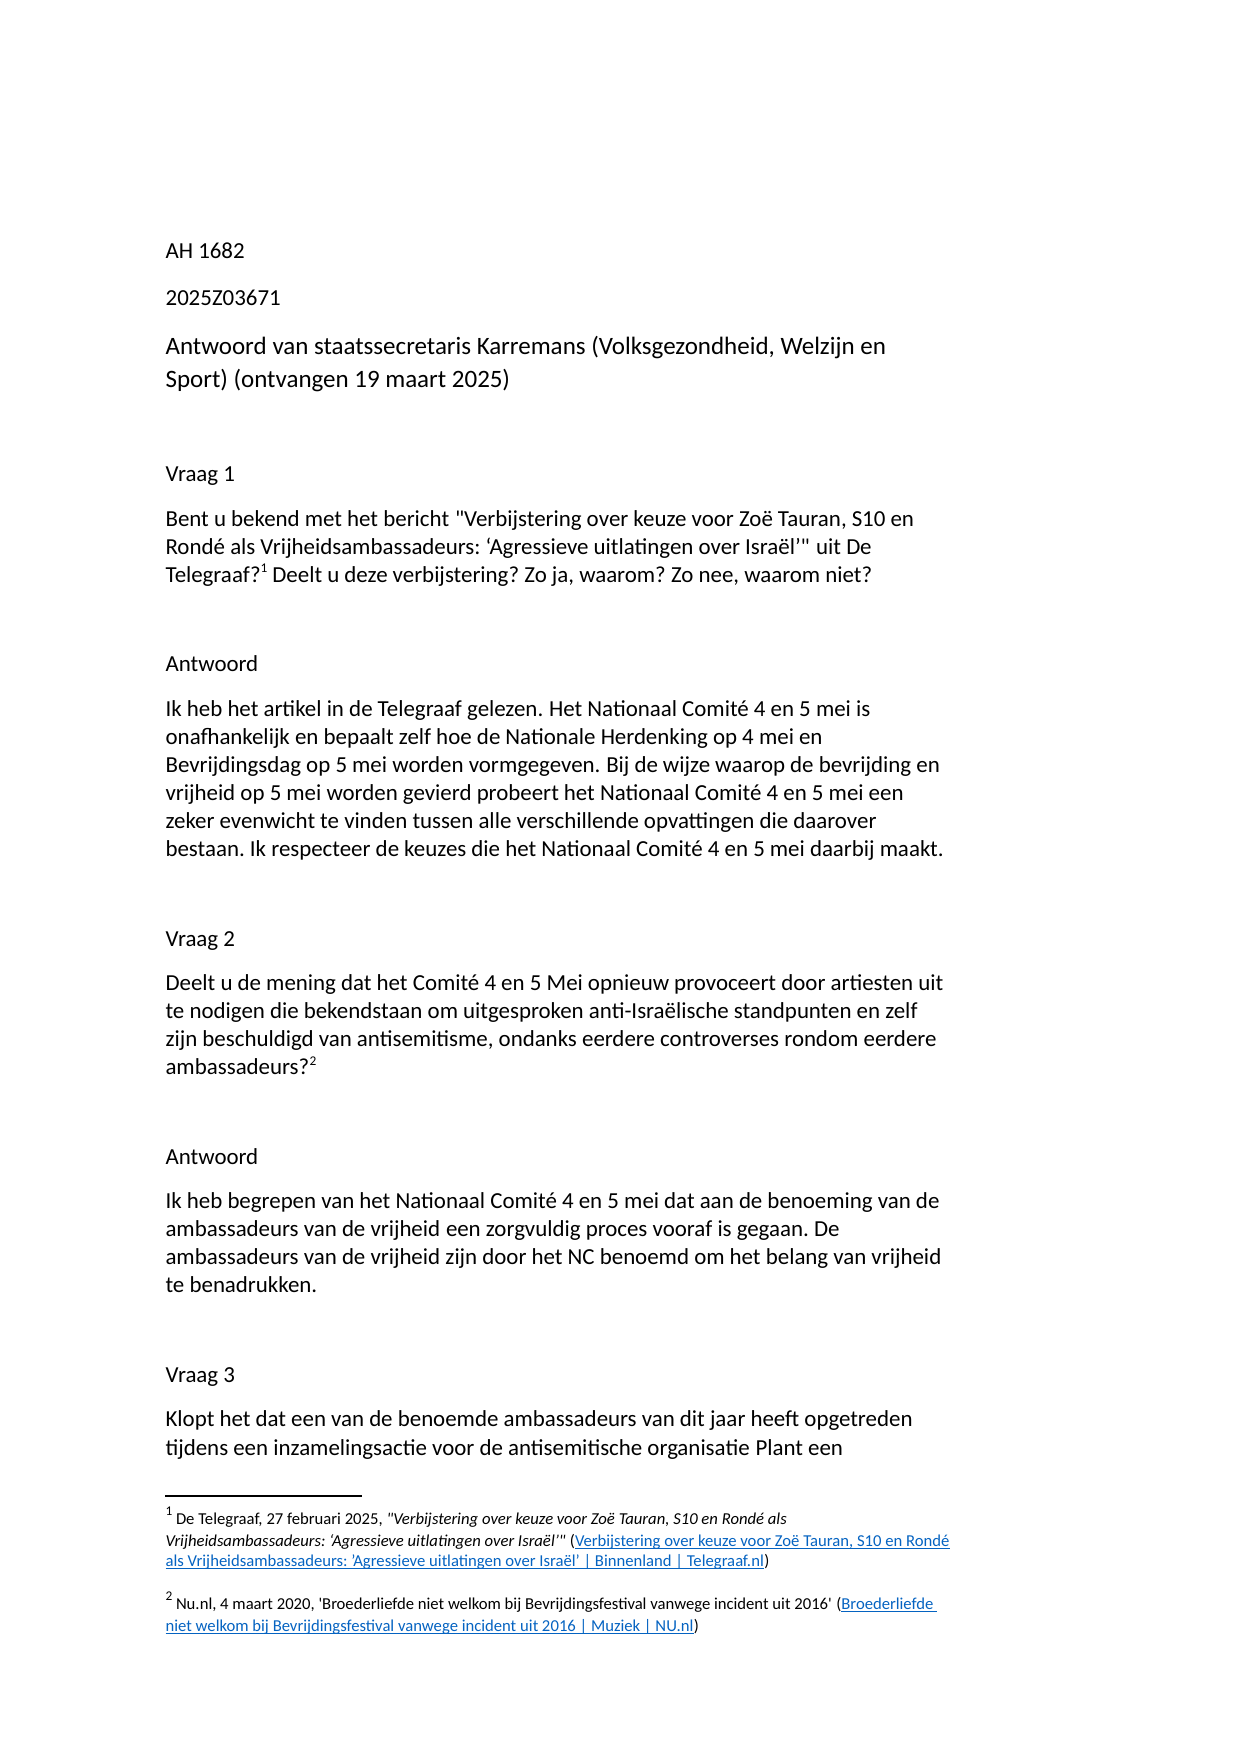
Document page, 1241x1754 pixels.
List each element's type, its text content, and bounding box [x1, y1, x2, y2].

text Antwoord van staatssecretaris Karremans (Volksgezondheid, Welzijn en Sport) (ontvangen 19 maart 2025) [165, 330, 950, 393]
text Deelt u de mening dat het Comité 4 en 5 Mei opnieuw provoceert door artiesten uit te nodigen die bekendstaan om uitgesproken anti-Israëlische standpunten en zelf zijn beschuldigd van antisemitisme, ondanks eerdere controverses rondom eerdere ambassadeurs? [165, 968, 950, 1080]
text Vraag 3 [165, 1360, 950, 1388]
text Vraag 2 [165, 924, 950, 952]
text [165, 1404, 950, 1461]
text Bent u bekend met het bericht "Verbijstering over keuze voor Zoë Tauran, S10 en Rondé als Vrijheidsambassadeurs: ‘Agressieve uitlatingen over Israël’" uit De Telegraaf? Deelt u deze verbijstering? Zo ja, waarom? Zo nee, waarom niet? [165, 504, 950, 588]
text Antwoord [165, 649, 950, 677]
text Vraag 1 [165, 459, 950, 487]
text Antwoord [165, 1142, 950, 1170]
text AH 1682 [165, 236, 950, 264]
text 2025Z03671 [165, 283, 950, 311]
text Ik heb begrepen van het Nationaal Comité 4 en 5 mei dat aan de benoeming van de ambassadeurs van de vrijheid een zorgvuldig proces vooraf is gegaan. De ambassadeurs van de vrijheid zijn door het NC benoemd om het belang van vrijheid te benadrukken. [165, 1186, 950, 1298]
text Ik heb het artikel in de Telegraaf gelezen. Het Nationaal Comité 4 en 5 mei is onafhankelijk en bepaalt zelf hoe de Nationale Herdenking op 4 mei en Bevrijdingsdag op 5 mei worden vormgegeven. Bij de wijze waarop de bevrijding en vrijheid op 5 mei worden gevierd probeert het Nationaal Comité 4 en 5 mei een zeker evenwicht te vinden tussen alle verschillende opvattingen die daarover bestaan. Ik respecteer de keuzes die het Nationaal Comité 4 en 5 mei daarbij maakt. [165, 694, 950, 862]
